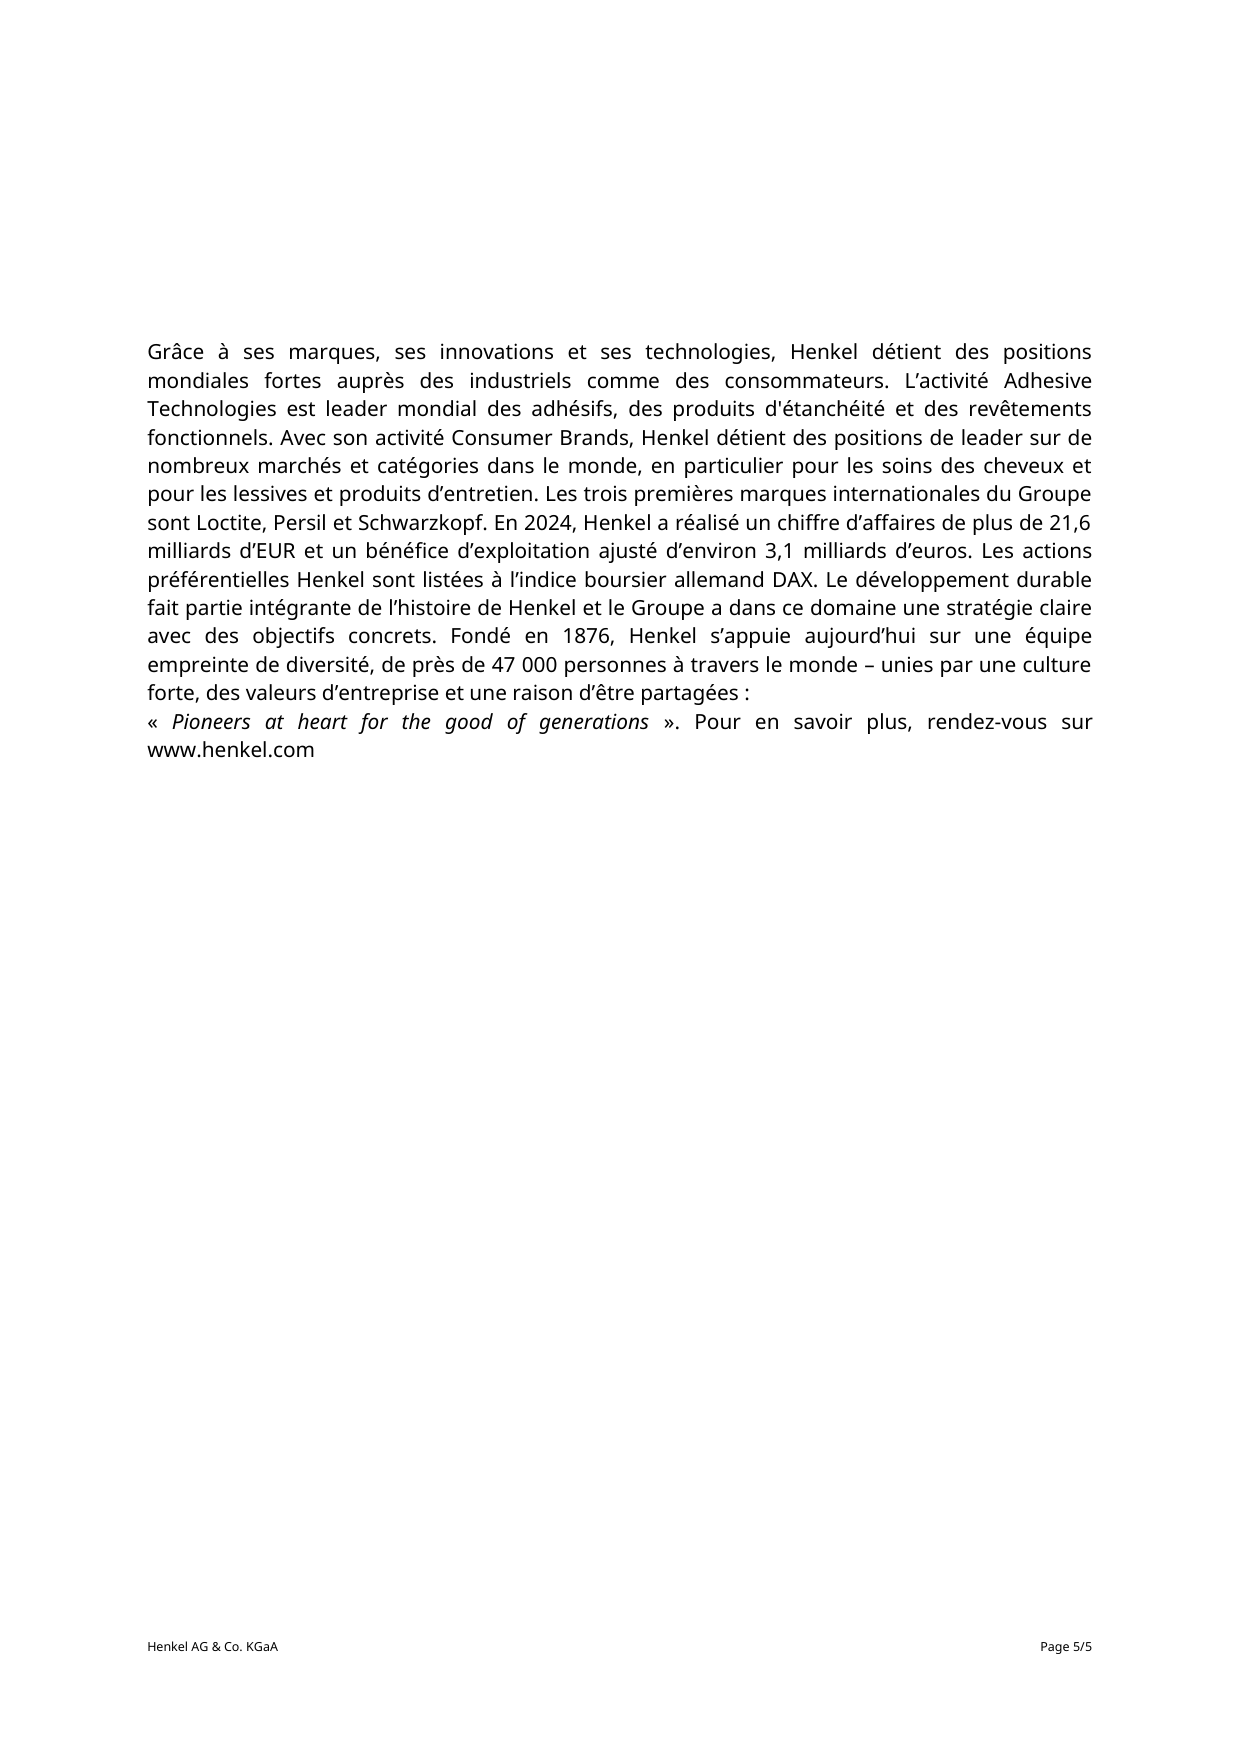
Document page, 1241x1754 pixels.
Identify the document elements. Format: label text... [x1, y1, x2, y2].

text « Pioneers at heart for the good of generations ». Pour en savoir plus, rendez-vous sur www.henkel.com [147, 707, 1093, 764]
text Grâce à ses marques, ses innovations et ses technologies, Henkel détient des positions mondiales fortes auprès des industriels comme des consommateurs. L’activité Adhesive Technologies est leader mondial des adhésifs, des produits d'étanchéité et des revêtements fonctionnels. Avec son activité Consumer Brands, Henkel détient des positions de leader sur de nombreux marchés et catégories dans le monde, en particulier pour les soins des cheveux et pour les lessives et produits d’entretien. Les trois premières marques internationales du Groupe sont Loctite, Persil et Schwarzkopf. En 2024, Henkel a réalisé un chiffre d’affaires de plus de 21,6 milliards d’EUR et un bénéfice d’exploitation ajusté d’environ 3,1 milliards d’euros. Les actions préférentielles Henkel sont listées à l’indice boursier allemand DAX. Le développement durable fait partie intégrante de l’histoire de Henkel et le Groupe a dans ce domaine une stratégie claire avec des objectifs concrets. Fondé en 1876, Henkel s’appuie aujourd’hui sur une équipe empreinte de diversité, de près de 47 000 personnes à travers le monde – unies par une culture forte, des valeurs d’entreprise et une raison d’être partagées : [147, 337, 1093, 707]
